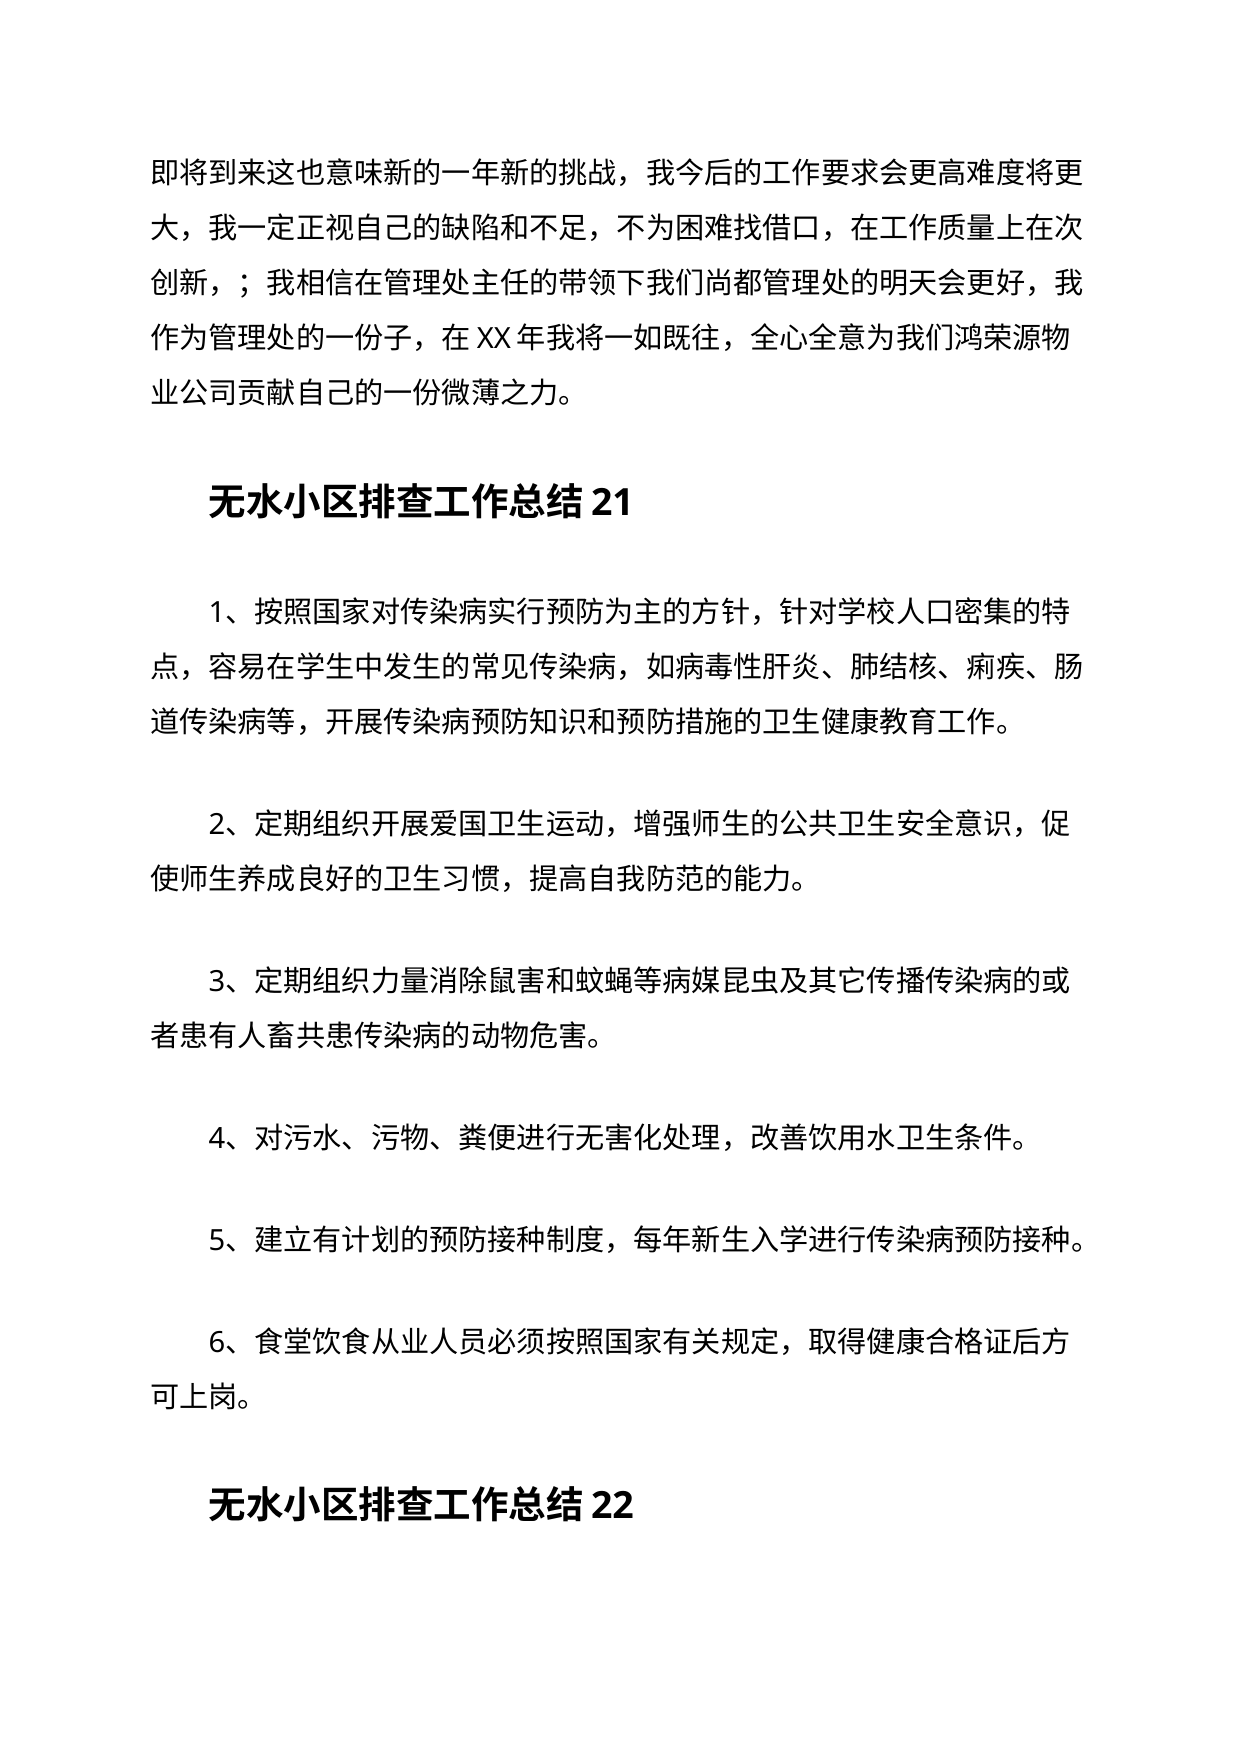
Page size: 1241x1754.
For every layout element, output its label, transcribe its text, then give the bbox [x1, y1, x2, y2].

text 4、对污水、污物、粪便进行无害化处理，改善饮用水卫生条件。 [150, 1114, 1090, 1157]
text 6、食堂饮食从业人员必须按照国家有关规定，取得健康合格证后方可上岗。 [150, 1318, 1090, 1416]
text 2、定期组织开展爱国卫生运动，增强师生的公共卫生安全意识，促使师生养成良好的卫生习惯，提高自我防范的能力。 [150, 801, 1090, 898]
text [150, 150, 1090, 412]
text 无水小区排查工作总结22 [150, 1475, 1090, 1529]
text 3、定期组织力量消除鼠害和蚊蝇等病媒昆虫及其它传播传染病的或者患有人畜共患传染病的动物危害。 [150, 957, 1090, 1055]
text 无水小区排查工作总结21 [150, 471, 1090, 526]
text 1、按照国家对传染病实行预防为主的方针，针对学校人口密集的特点，容易在学生中发生的常见传染病，如病毒性肝炎、肺结核、痢疾、肠道传染病等，开展传染病预防知识和预防措施的卫生健康教育工作。 [150, 589, 1090, 741]
text 5、建立有计划的预防接种制度，每年新生入学进行传染病预防接种。 [150, 1216, 1090, 1259]
